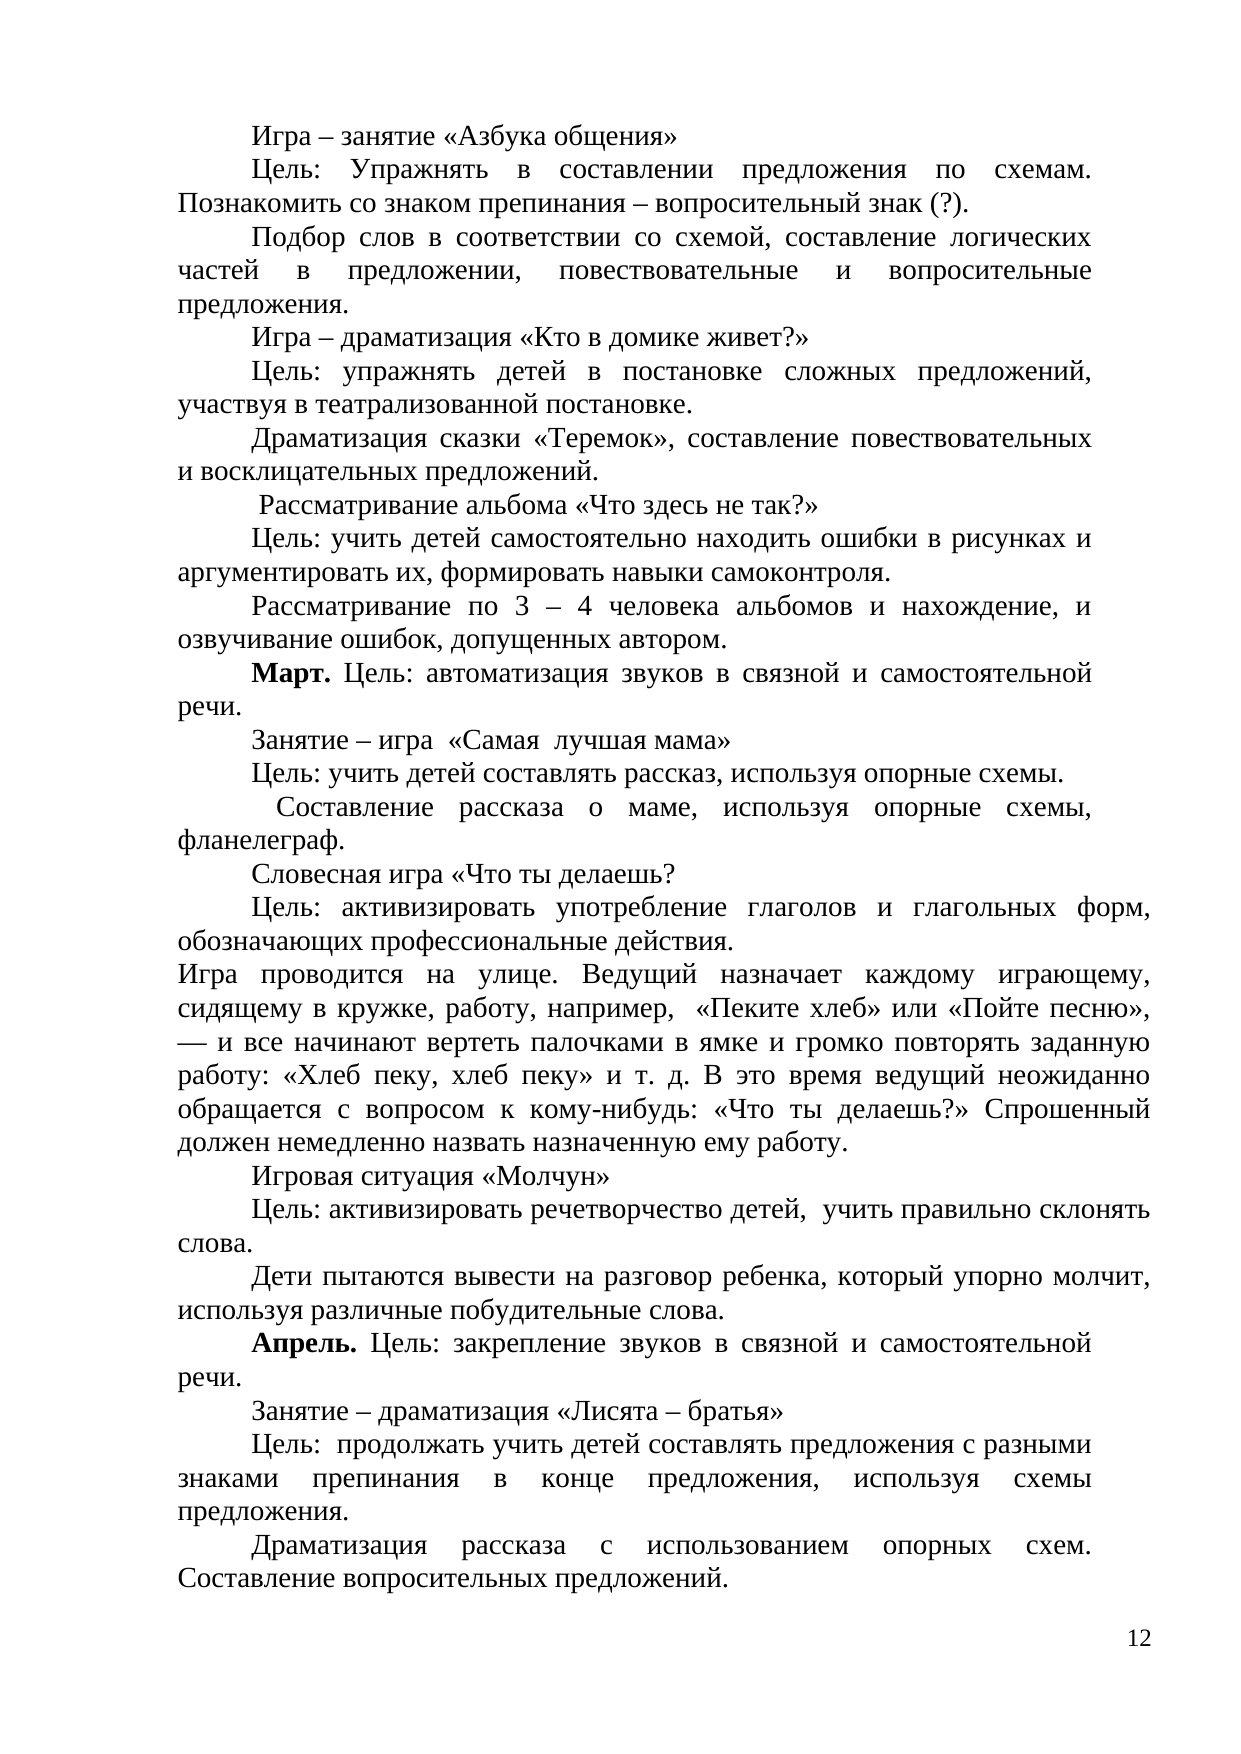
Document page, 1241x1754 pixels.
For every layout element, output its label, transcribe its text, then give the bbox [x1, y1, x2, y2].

text Рассматривание альбома «Что здесь не так?» [177, 487, 1093, 521]
text Март. Цель: автоматизация звуков в связной и самостоятельной речи. [177, 655, 1093, 722]
list Игровая ситуация «Молчун» [177, 1158, 1152, 1191]
text Цель: учить детей самостоятельно находить ошибки в рисунках и аргументировать их, формировать навыки самоконтроля. [177, 521, 1093, 588]
text Драматизация рассказа с использованием опорных схем. Составление вопросительных предложений. [177, 1527, 1093, 1594]
text Драматизация сказки «Теремок», составление повествовательных и восклицательных предложений. [177, 420, 1093, 487]
list Занятие – драматизация «Лисята – братья» [177, 1393, 1152, 1426]
list Цель: активизировать речетворчество детей, учить правильно склонять слова. [177, 1191, 1152, 1258]
list Игра – занятие «Азбука общения» [177, 118, 1152, 152]
text Рассматривание по 3 – 4 человека альбомов и нахождение, и озвучивание ошибок, допущенных автором. [177, 588, 1093, 655]
text Занятие – игра «Самая лучшая мама» [177, 722, 1093, 755]
text Игра проводится на улице. Ведущий назначает каждому играющему, сидящему в кружке, работу, например, «Пеките хлеб» или «Пойте песню», — и все начинают вертеть палочками в ямке и громко повторять заданную работу: «Хлеб пеку, хлеб пеку» и т. д. В это время ведущий неожиданно обращается с вопросом к кому-нибудь: «Что ты делаешь?» Спрошенный должен немедленно назвать назначенную ему работу. [177, 957, 1152, 1158]
text Цель: учить детей составлять рассказ, используя опорные схемы. [177, 755, 1093, 789]
subtitle Словесная игра «Что ты делаешь? [177, 856, 1152, 889]
text Подбор слов в соответствии со схемой, составление логических частей в предложении, повествовательные и вопросительные предложения. [177, 219, 1093, 319]
text Цель: продолжать учить детей составлять предложения с разными знаками препинания в конце предложения, используя схемы предложения. [177, 1426, 1093, 1527]
text Цель: упражнять детей в постановке сложных предложений, участвуя в театрализованной постановке. [177, 353, 1093, 420]
text Цель: активизировать употребление глаголов и глагольных форм, обозначающих профессиональные действия. [177, 889, 1152, 957]
text Составление рассказа о маме, используя опорные схемы, фланелеграф. [177, 789, 1093, 856]
text Цель: Упражнять в составлении предложения по схемам. Познакомить со знаком препинания – вопросительный знак (?). [177, 152, 1093, 219]
text Игра – драматизация «Кто в домике живет?» [177, 319, 1093, 353]
text Апрель. Цель: закрепление звуков в связной и самостоятельной речи. [177, 1326, 1093, 1393]
list Дети пытаются вывести на разговор ребенка, который упорно молчит, используя различные побудительные слова. [177, 1258, 1152, 1326]
